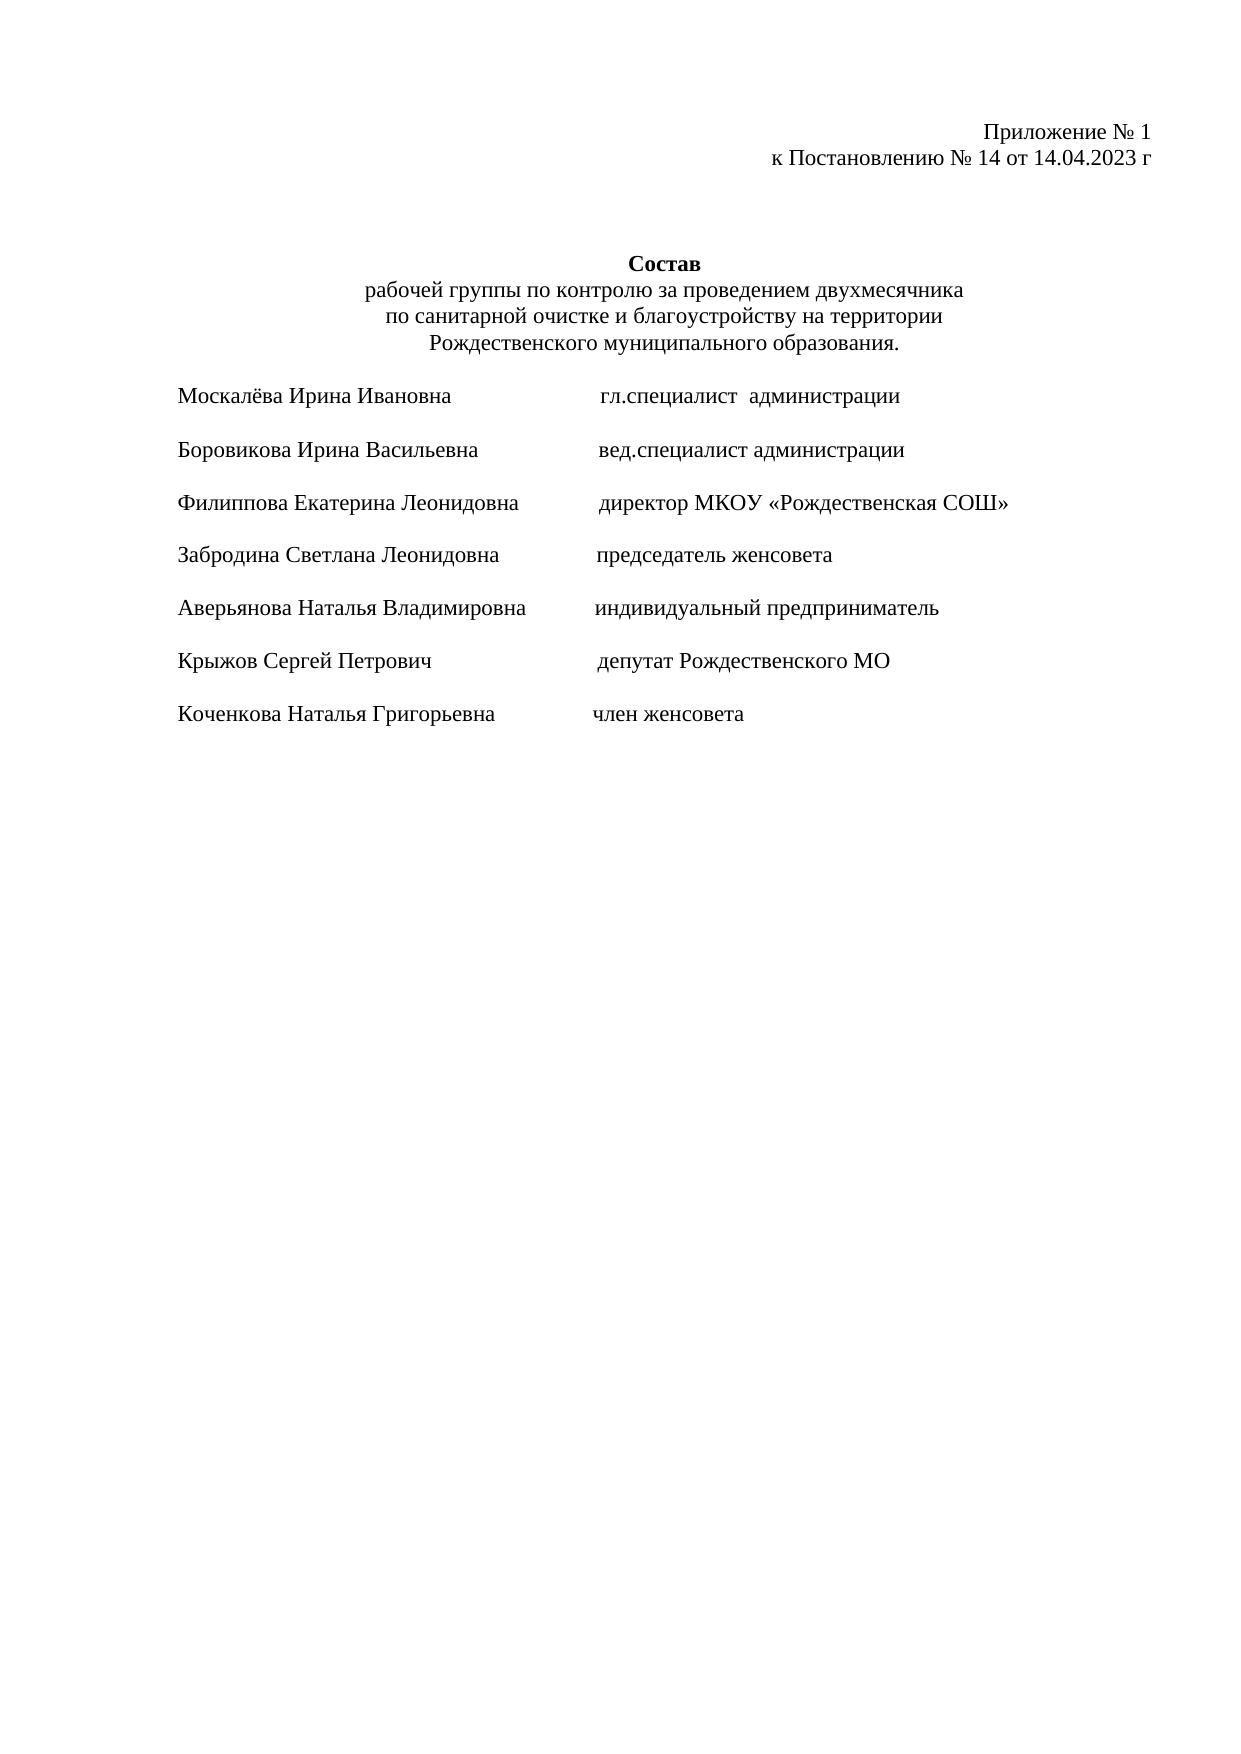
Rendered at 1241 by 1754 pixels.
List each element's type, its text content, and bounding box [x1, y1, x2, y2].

text Боровикова Ирина Васильевна вед.специалист администрации [177, 436, 1152, 462]
text Москалёва Ирина Ивановна гл.специалист администрации [177, 382, 1152, 408]
text Состав [177, 250, 1152, 276]
text Коченкова Наталья Григорьевна член женсовета [177, 699, 1152, 726]
text Крыжов Сергей Петрович депутат Рождественского МО [177, 647, 1152, 673]
text рабочей группы по контролю за проведением двухмесячника [177, 276, 1152, 303]
text к Постановлению № 14 от 14.04.2023 г [177, 144, 1152, 171]
text Приложение № 1 [177, 118, 1152, 144]
text Филиппова Екатерина Леонидовна директор МКОУ «Рождественская СОШ» [177, 489, 1152, 515]
text Аверьянова Наталья Владимировна индивидуальный предприниматель [177, 594, 1152, 621]
text по санитарной очистке и благоустройству на территории [177, 303, 1152, 329]
text Забродина Светлана Леонидовна председатель женсовета [177, 541, 1152, 568]
text Рождественского муниципального образования. [177, 329, 1152, 355]
